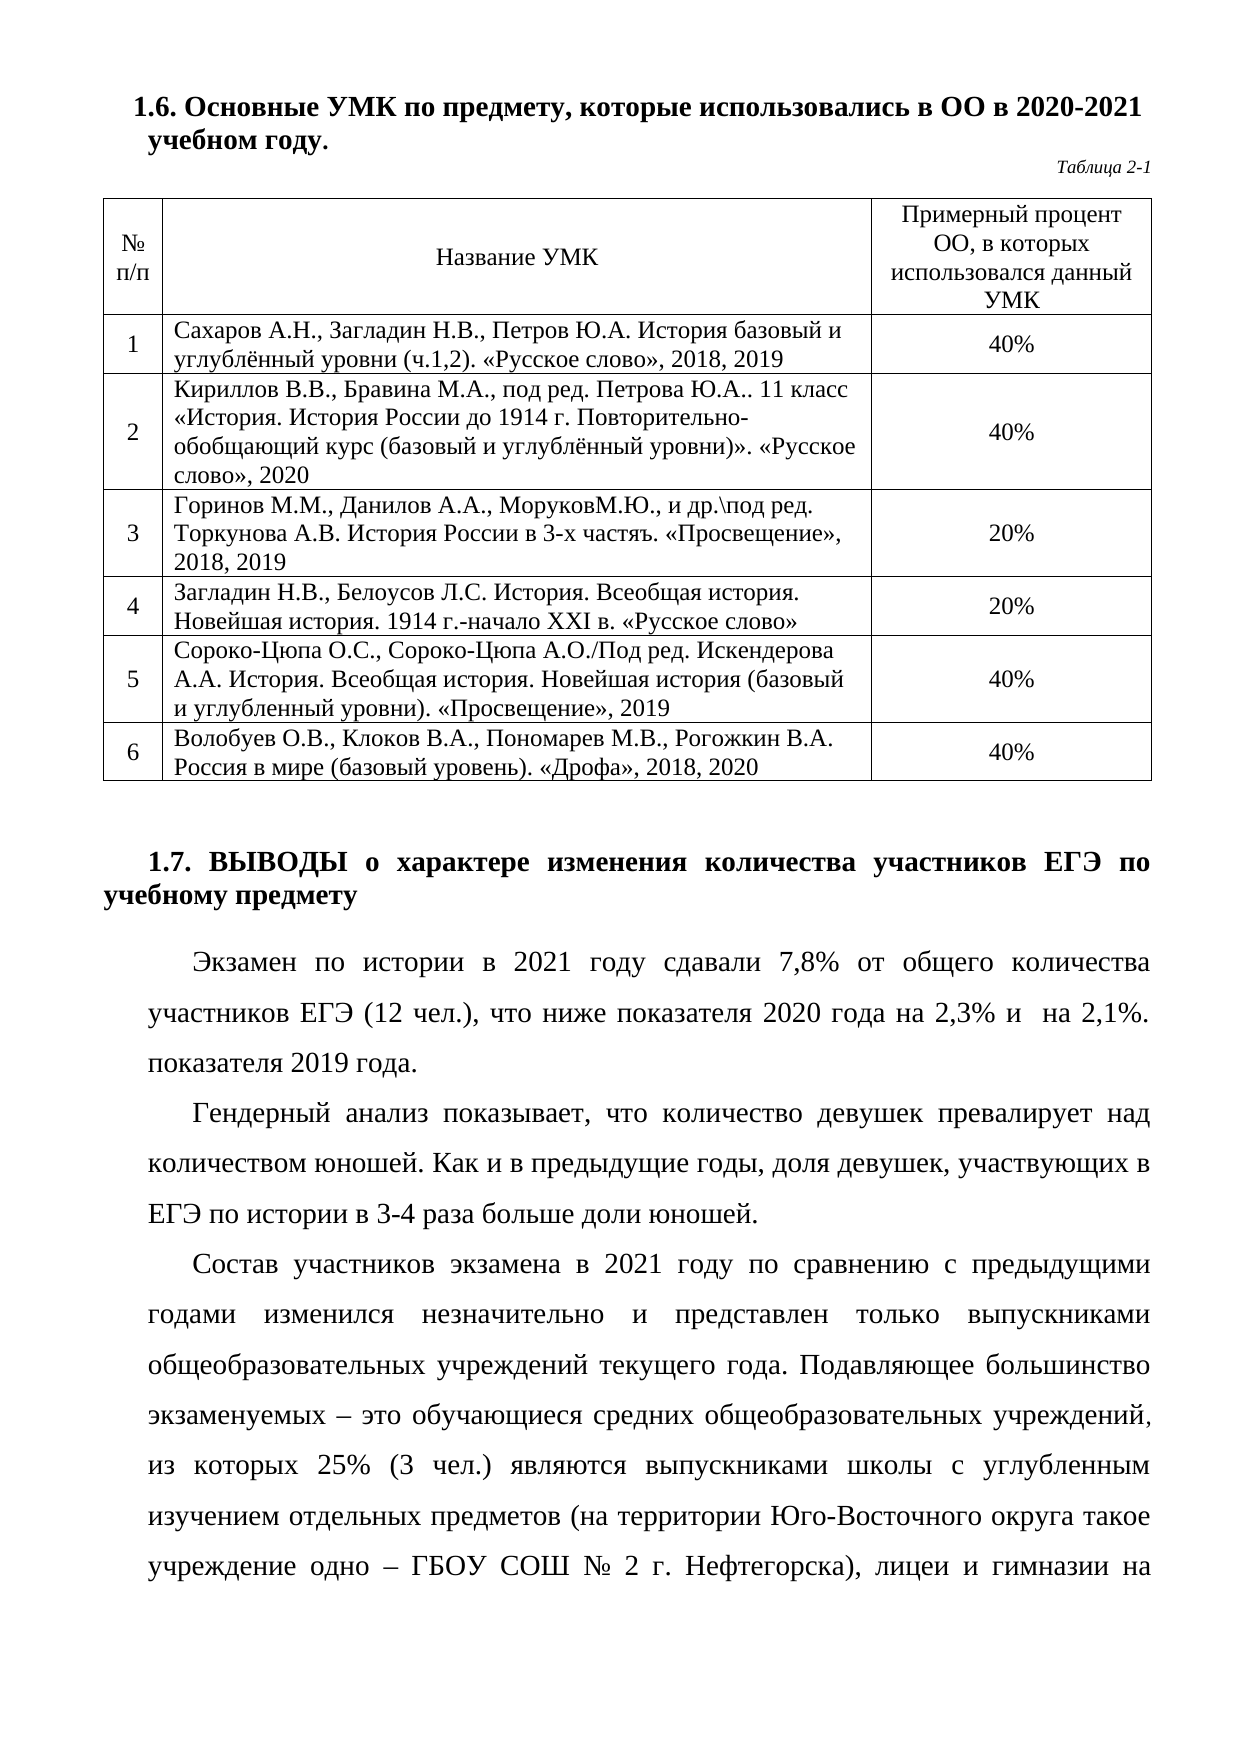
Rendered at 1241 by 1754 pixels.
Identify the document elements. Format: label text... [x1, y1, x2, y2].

table_cell 2 [104, 374, 162, 489]
table_cell Горинов М.М., Данилов А.А., МоруковМ.Ю., и др.\под ред. Торкунова А.В. История России в 3-х частяъ. «Просвещение», 2018, 2019 [163, 490, 871, 576]
table_header Название УМК [163, 199, 871, 314]
table_cell Кириллов В.В., Бравина М.А., под ред. Петрова Ю.А.. 11 класс «История. История России до 1914 г. Повторительно-обобщающий курс (базовый и углублённый уровни)». «Русское слово», 2020 [163, 374, 871, 489]
text 1.7. ВЫВОДЫ о характере изменения количества участников ЕГЭ по учебному предмету [103, 844, 1152, 911]
table_cell 40% [872, 315, 1151, 373]
table_cell 6 [104, 723, 162, 780]
table_cell 40% [872, 636, 1151, 722]
table_cell 4 [104, 577, 162, 634]
table_cell 20% [872, 490, 1151, 576]
table_cell 3 [104, 490, 162, 576]
table_cell Волобуев О.В., Клоков В.А., Пономарев М.В., Рогожкин В.А. Россия в мире (базовый уровень). «Дрофа», 2018, 2020 [163, 723, 871, 780]
table_header Примерный процент ОО, в которых использовался данный УМК [872, 199, 1151, 314]
table_cell 1 [104, 315, 162, 373]
table_cell 40% [872, 723, 1151, 780]
table_cell Сахаров А.Н., Загладин Н.В., Петров Ю.А. История базовый и углублённый уровни (ч.1,2). «Русское слово», 2018, 2019 [163, 315, 871, 373]
table_cell Загладин Н.В., Белоусов Л.С. История. Всеобщая история. Новейшая история. 1914 г.-начало ХXI в. «Русское слово» [163, 577, 871, 634]
table_cell 5 [104, 636, 162, 722]
text Экзамен по истории в 2021 году сдавали 7,8% от общего количества участников ЕГЭ (12 чел.), что ниже показателя 2020 года на 2,3% и на 2,1%. показателя 2019 года. [148, 944, 1152, 1078]
text Гендерный анализ показывает, что количество девушек превалирует над количеством юношей. Как и в предыдущие годы, доля девушек, участвующих в ЕГЭ по истории в 3-4 раза больше доли юношей. [148, 1095, 1152, 1229]
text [148, 1246, 1152, 1582]
table_cell 40% [872, 374, 1151, 489]
table_cell Сороко-Цюпа О.С., Сороко-Цюпа А.О./Под ред. Искендерова А.А. История. Всеобщая история. Новейшая история (базовый и углубленный уровни). «Просвещение», 2019 [163, 636, 871, 722]
table_header № п/п [104, 199, 162, 314]
table_cell 20% [872, 577, 1151, 634]
subtitle 1.6. Основные УМК по предмету, которые использовались в ОО в 2020-2021 учебном году. [133, 89, 1152, 156]
